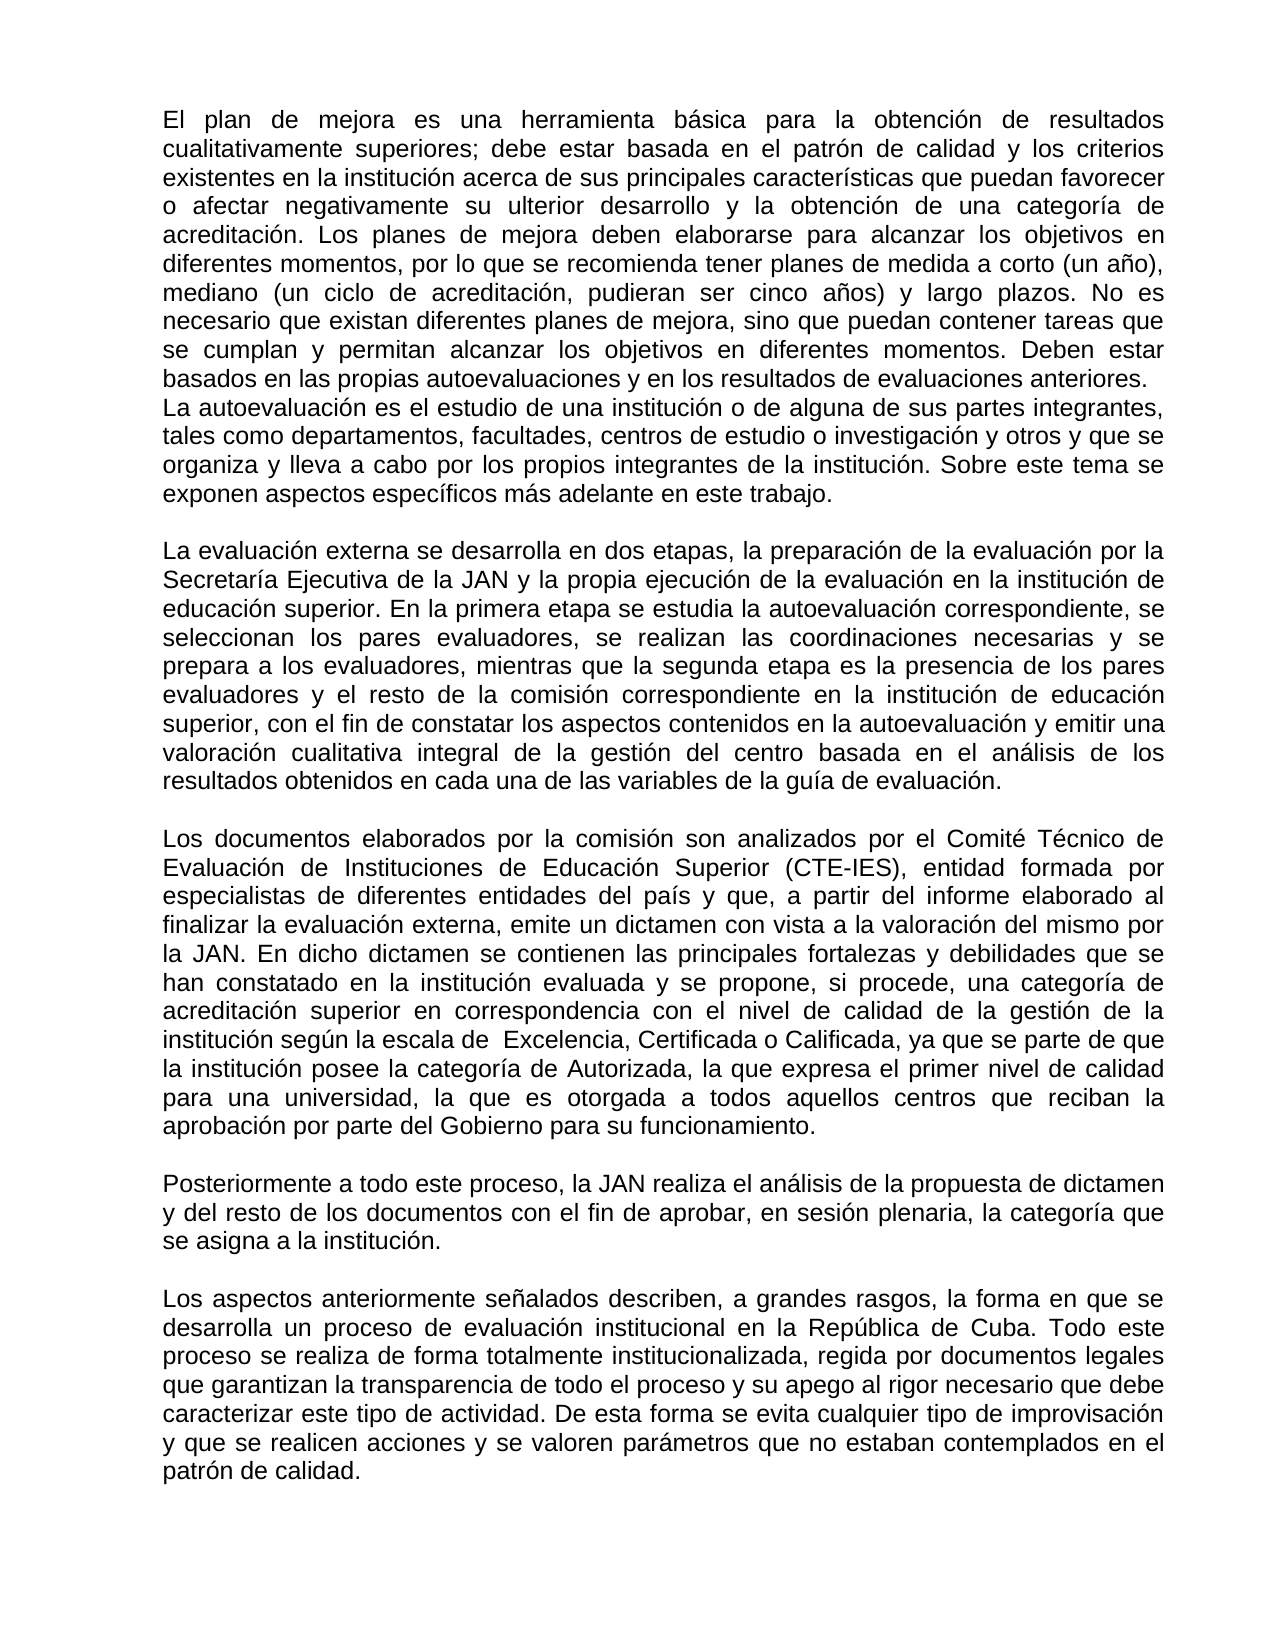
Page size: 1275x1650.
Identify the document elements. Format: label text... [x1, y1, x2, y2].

list Los documentos elaborados por la comisión son analizados por el Comité Técnico de Evaluación de Instituciones de Educación Superior (CTE-IES), entidad formada por especialistas de diferentes entidades del país y que, a partir del informe elaborado al finalizar la evaluación externa, emite un dictamen con vista a la valoración del mismo por la JAN. En dicho dictamen se contienen las principales fortalezas y debilidades que se han constatado en la institución evaluada y se propone, si procede, una categoría de acreditación superior en correspondencia con el nivel de calidad de la gestión de la institución según la escala de Excelencia, Certificada o Calificada, ya que se parte de que la institución posee la categoría de Autorizada, la que expresa el primer nivel de calidad para una universidad, la que es otorgada a todos aquellos centros que reciban la aprobación por parte del Gobierno para su funcionamiento. [162, 824, 1166, 1140]
list Posteriormente a todo este proceso, la JAN realiza el análisis de la propuesta de dictamen y del resto de los documentos con el fin de aprobar, en sesión plenaria, la categoría que se asigna a la institución. [162, 1169, 1166, 1255]
list La autoevaluación es el estudio de una institución o de alguna de sus partes integrantes, tales como departamentos, facultades, centros de estudio o investigación y otros y que se organiza y lleva a cabo por los propios integrantes de la institución. Sobre este tema se exponen aspectos específicos más adelante en este trabajo. [162, 393, 1166, 508]
list Los aspectos anteriormente señalados describen, a grandes rasgos, la forma en que se desarrolla un proceso de evaluación institucional en la República de Cuba. Todo este proceso se realiza de forma totalmente institucionalizada, regida por documentos legales que garantizan la transparencia de todo el proceso y su apego al rigor necesario que debe caracterizar este tipo de actividad. De esta forma se evita cualquier tipo de improvisación y que se realicen acciones y se valoren parámetros que no estaban contemplados en el patrón de calidad. [162, 1284, 1166, 1485]
list La evaluación externa se desarrolla en dos etapas, la preparación de la evaluación por la Secretaría Ejecutiva de la JAN y la propia ejecución de la evaluación en la institución de educación superior. En la primera etapa se estudia la autoevaluación correspondiente, se seleccionan los pares evaluadores, se realizan las coordinaciones necesarias y se prepara a los evaluadores, mientras que la segunda etapa es la presencia de los pares evaluadores y el resto de la comisión correspondiente en la institución de educación superior, con el fin de constatar los aspectos contenidos en la autoevaluación y emitir una valoración cualitativa integral de la gestión del centro basada en el análisis de los resultados obtenidos en cada una de las variables de la guía de evaluación. [162, 536, 1166, 795]
list El plan de mejora es una herramienta básica para la obtención de resultados cualitativamente superiores; debe estar basada en el patrón de calidad y los criterios existentes en la institución acerca de sus principales características que puedan favorecer o afectar negativamente su ulterior desarrollo y la obtención de una categoría de acreditación. Los planes de mejora deben elaborarse para alcanzar los objetivos en diferentes momentos, por lo que se recomienda tener planes de medida a corto (un año), mediano (un ciclo de acreditación, pudieran ser cinco años) y largo plazos. No es necesario que existan diferentes planes de mejora, sino que puedan contener tareas que se cumplan y permitan alcanzar los objetivos en diferentes momentos. Deben estar basados en las propias autoevaluaciones y en los resultados de evaluaciones anteriores. [162, 105, 1166, 393]
